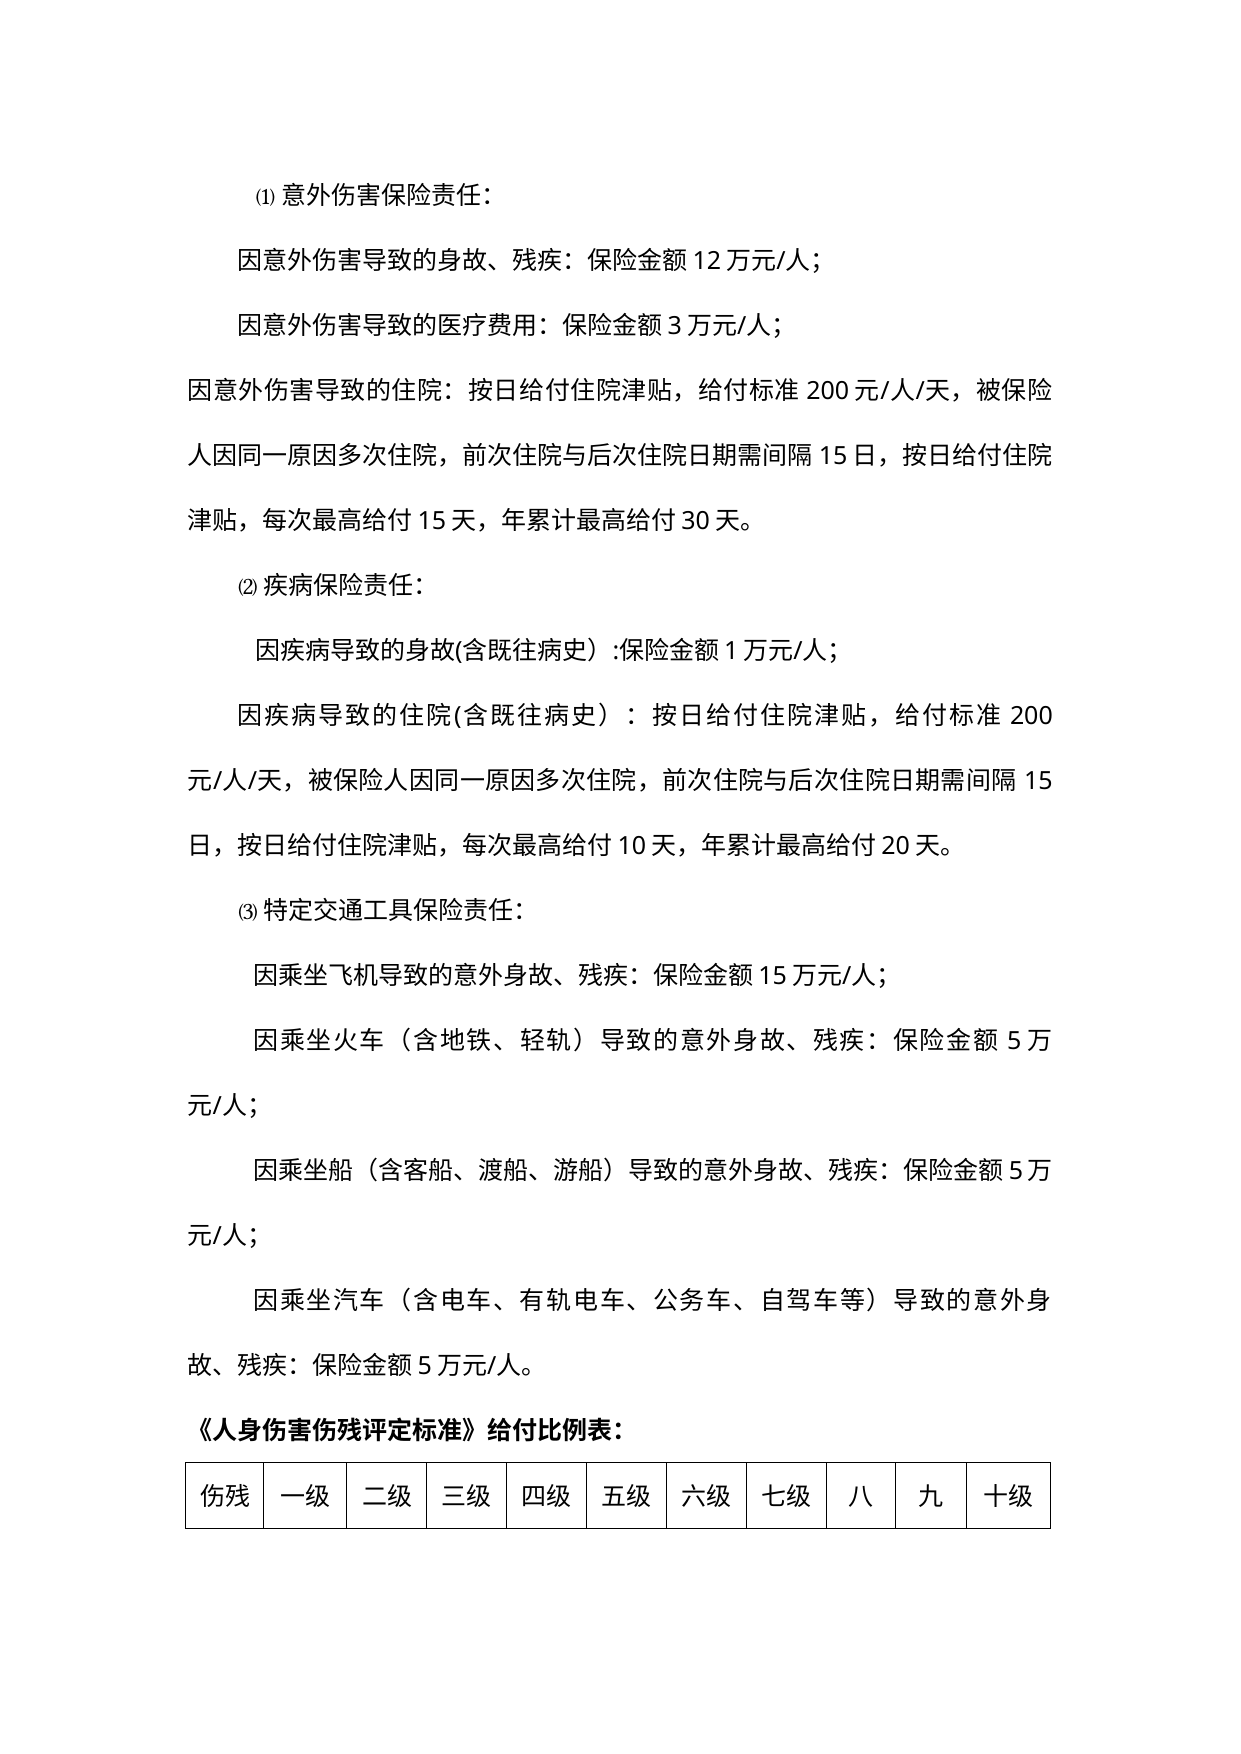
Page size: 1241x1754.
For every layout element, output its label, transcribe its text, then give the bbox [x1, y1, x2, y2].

text ⑵疾病保险责任： [187, 552, 1053, 617]
text 因意外伤害导致的医疗费用：保险金额3万元/人； [187, 292, 1053, 357]
text 因疾病导致的身故(含既往病史）:保险金额1万元/人； [255, 617, 1053, 682]
text 因意外伤害导致的身故、残疾：保险金额12万元/人； [187, 227, 1053, 292]
table_header 四级 [507, 1463, 586, 1528]
table_header 三级 [427, 1463, 506, 1528]
text ⑴意外伤害保险责任： [255, 162, 1053, 227]
text 因乘坐船（含客船、渡船、游船）导致的意外身故、残疾：保险金额5万元/人； [187, 1137, 1053, 1267]
text 因乘坐汽车（含电车、有轨电车、公务车、自驾车等）导致的意外身故、残疾：保险金额5万元/人。 [187, 1267, 1053, 1397]
table_header 五级 [587, 1463, 666, 1528]
table_header 六级 [667, 1463, 746, 1528]
table_header 七级 [747, 1463, 826, 1528]
table_header 九级 [896, 1463, 966, 1528]
text 因乘坐飞机导致的意外身故、残疾：保险金额15万元/人； [187, 942, 1053, 1007]
text 《人身伤害伤残评定标准》给付比例表： [187, 1397, 1053, 1462]
table_header 一级 [264, 1463, 346, 1528]
text 因乘坐火车（含地铁、轻轨）导致的意外身故、残疾：保险金额5万元/人； [187, 1007, 1053, 1137]
text ⑶特定交通工具保险责任： [187, 877, 1053, 942]
table_header 十级 [967, 1463, 1050, 1528]
table_header 伤残等级 [186, 1463, 263, 1528]
text 因疾病导致的住院(含既往病史）：按日给付住院津贴，给付标准200元/人/天，被保险人因同一原因多次住院，前次住院与后次住院日期需间隔15日，按日给付住院津贴，每次最高给付10天，年累计最高给付20天。 [187, 682, 1053, 877]
table_header 八级 [827, 1463, 895, 1528]
text 因意外伤害导致的住院：按日给付住院津贴，给付标准200元/人/天，被保险人因同一原因多次住院，前次住院与后次住院日期需间隔15日，按日给付住院津贴，每次最高给付15天，年累计最高给付30天。 [187, 357, 1053, 552]
table_header 二级 [347, 1463, 426, 1528]
